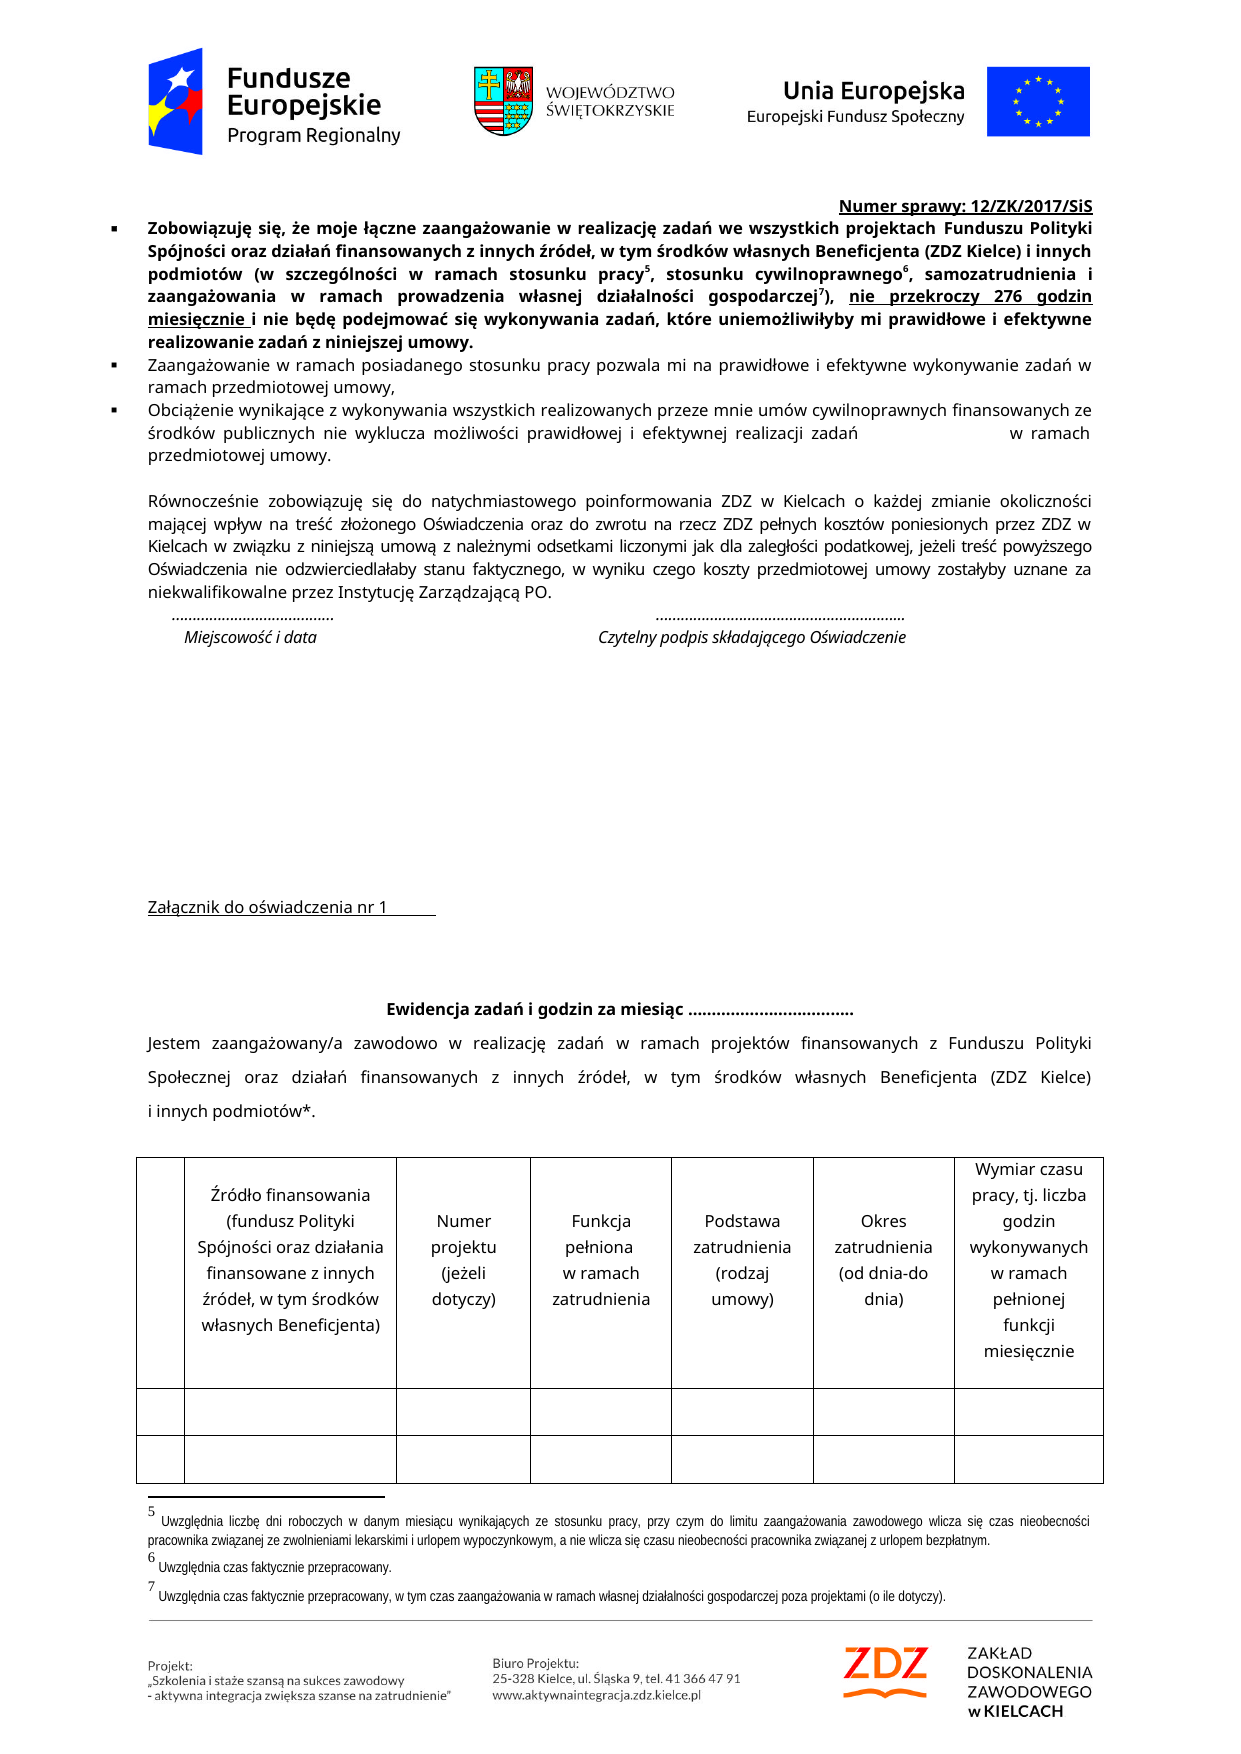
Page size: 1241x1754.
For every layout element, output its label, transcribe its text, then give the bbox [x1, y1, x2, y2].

table_cell [397, 1389, 530, 1435]
table_cell [672, 1389, 813, 1435]
list Obciążenie wynikające z wykonywania wszystkich realizowanych przeze mnie umów cywilnoprawnych finansowanych ze środków publicznych nie wyklucza możliwości prawidłowej i efektywnej realizacji zadań w ramach przedmiotowej umowy. [110, 399, 1093, 467]
table_header Podstawa zatrudnienia (rodzaj umowy) [672, 1158, 813, 1388]
list Zaangażowanie w ramach posiadanego stosunku pracy pozwala mi na prawidłowe i efektywne wykonywanie zadań w ramach przedmiotowej umowy, [110, 353, 1093, 399]
table_cell [185, 1436, 396, 1482]
text Załącznik do oświadczenia nr 1 [148, 895, 1093, 918]
text Równocześnie zobowiązuję się do natychmiastowego poinformowania ZDZ w Kielcach o każdej zmianie okoliczności mającej wpływ na treść złożonego Oświadczenia oraz do zwrotu na rzecz ZDZ pełnych kosztów poniesionych przez ZDZ w Kielcach w związku z niniejszą umową z należnymi odsetkami liczonymi jak dla zaległości podatkowej, jeżeli treść powyższego Oświadczenia nie odzwierciedlałaby stanu faktycznego, w wyniku czego koszty przedmiotowej umowy zostałyby uznane za niekwalifikowalne przez Instytucję Zarządzającą PO. [148, 489, 1093, 603]
picture [147, 1618, 1093, 1754]
text Miejscowość i data Czytelny podpis składającego Oświadczenie [148, 626, 1093, 648]
table_header Okres zatrudnienia (od dnia-do dnia) [814, 1158, 954, 1388]
table_header Wymiar czasu pracy, tj. liczba godzin wykonywanych w ramach pełnionej funkcji miesięcznie [955, 1158, 1103, 1388]
table_cell [955, 1436, 1103, 1482]
table_header Numer projektu (jeżeli dotyczy) [397, 1158, 530, 1388]
table_cell [814, 1389, 954, 1435]
table_cell [531, 1436, 671, 1482]
table_cell [672, 1436, 813, 1482]
table_header [137, 1158, 184, 1388]
table_cell [137, 1389, 184, 1435]
table_cell [185, 1389, 396, 1435]
text Jestem zaangażowany/a zawodowo w realizację zadań w ramach projektów finansowanych z Funduszu Polityki Społecznej oraz działań finansowanych z innych źródeł, w tym środków własnych Beneficjenta (ZDZ Kielce) i innych podmiotów*. [148, 1032, 1093, 1122]
table_cell [814, 1436, 954, 1482]
list Zobowiązuję się, że moje łączne zaangażowanie w realizację zadań we wszystkich projektach Funduszu Polityki Spójności oraz działań finansowanych z innych źródeł, w tym środków własnych Beneficjenta (ZDZ Kielce) i innych podmiotów (w szczególności w ramach stosunku pracy, stosunku cywilnoprawnego, samozatrudnienia i zaangażowania w ramach prowadzenia własnej działalności gospodarczej), nie przekroczy 276 godzin miesięcznie i nie będę podejmować się wykonywania zadań, które uniemożliwiłyby mi prawidłowe i efektywne realizowanie zadań z niniejszej umowy. [110, 217, 1093, 353]
table_header Źródło finansowania (fundusz Polityki Spójności oraz działania finansowane z innych źródeł, w tym środków własnych Beneficjenta) [185, 1158, 396, 1388]
table_header Funkcja pełniona w ramach zatrudnienia [531, 1158, 671, 1388]
table_cell [531, 1389, 671, 1435]
table_cell [397, 1436, 530, 1482]
picture [147, 14, 1093, 195]
table_cell [137, 1436, 184, 1482]
table_cell [955, 1389, 1103, 1435]
text ………………………………… …………………………………………………... [148, 603, 1093, 626]
text Ewidencja zadań i godzin za miesiąc …………………………….. [148, 998, 1093, 1020]
